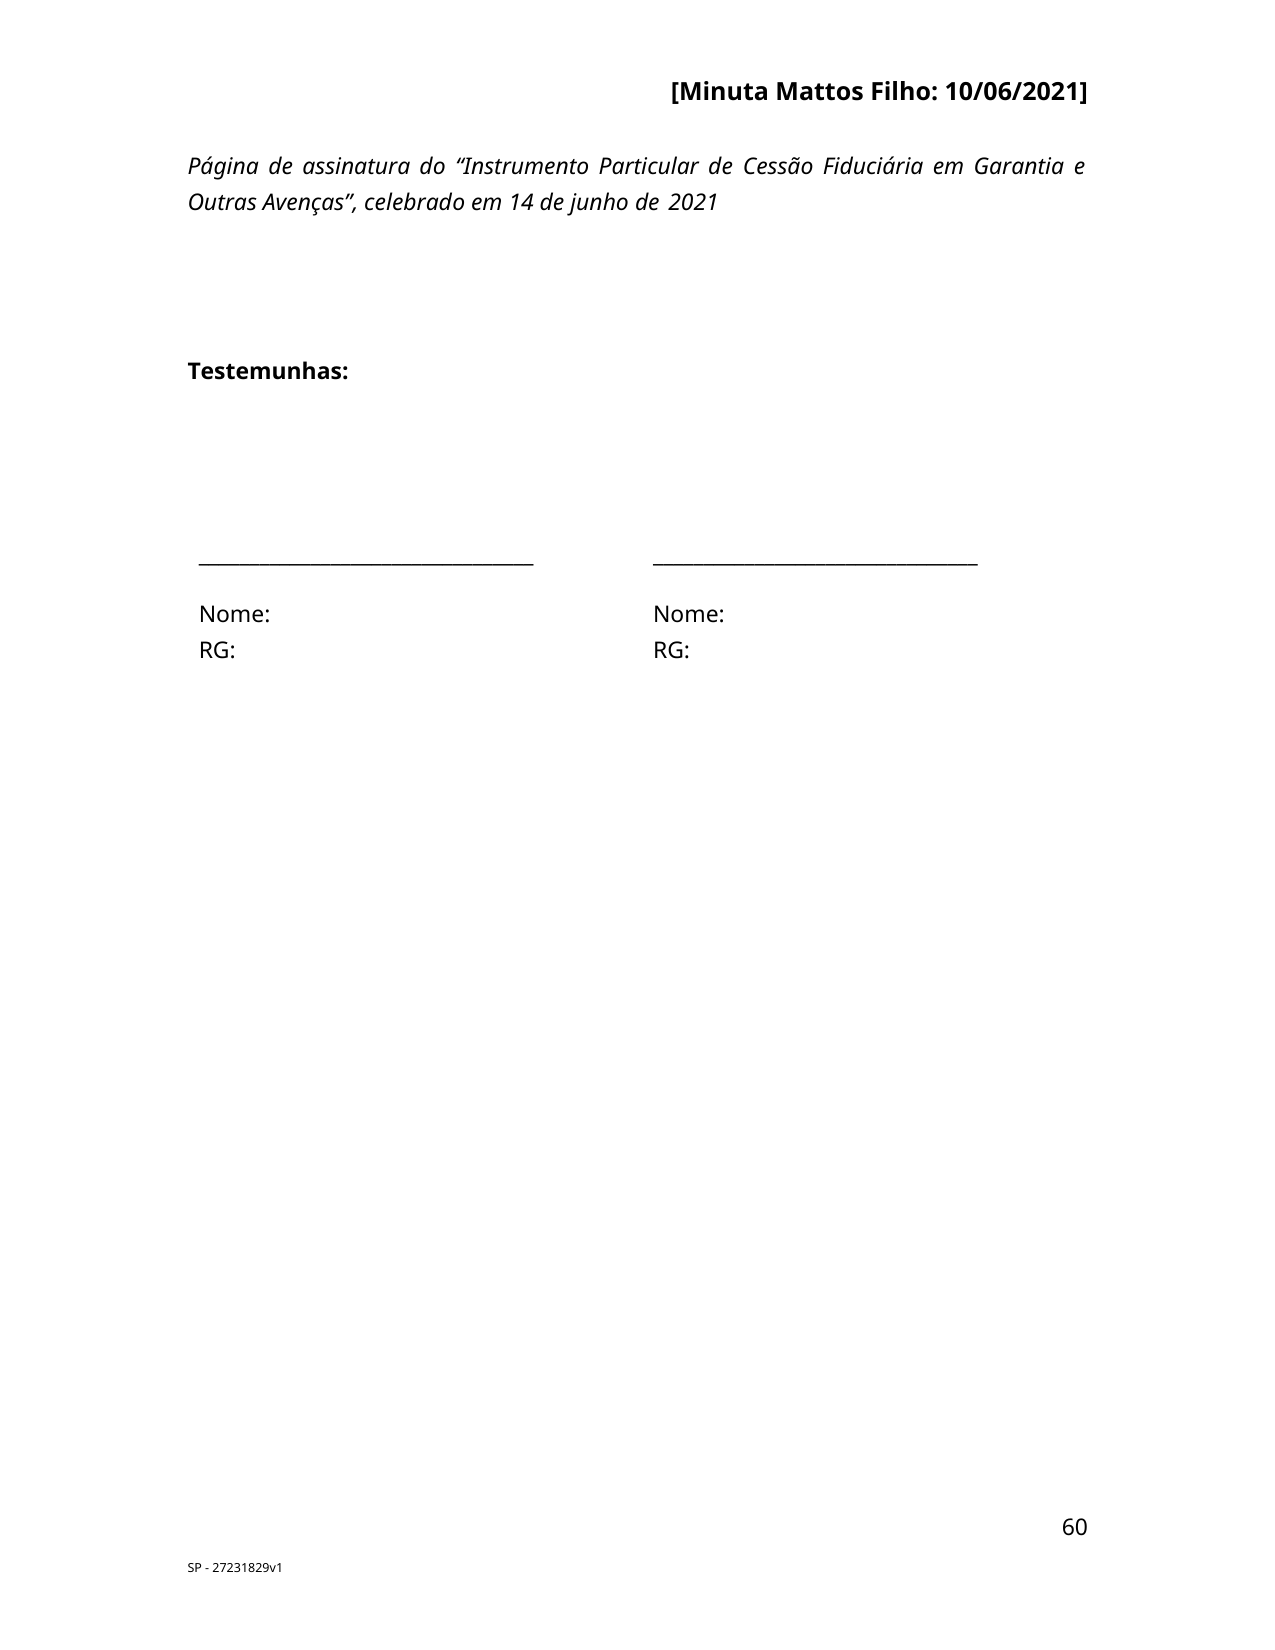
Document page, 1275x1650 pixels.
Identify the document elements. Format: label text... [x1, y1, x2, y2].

text Testemunhas: [187, 355, 1088, 386]
table_header ________________________________ Nome: RG: [642, 538, 1088, 695]
table_header _________________________________ Nome: RG: [187, 538, 642, 695]
text Página de assinatura do “Instrumento Particular de Cessão Fiduciária em Garantia e Outras Avenças”, celebrado em 14 de junho de 2021 [187, 150, 1088, 217]
